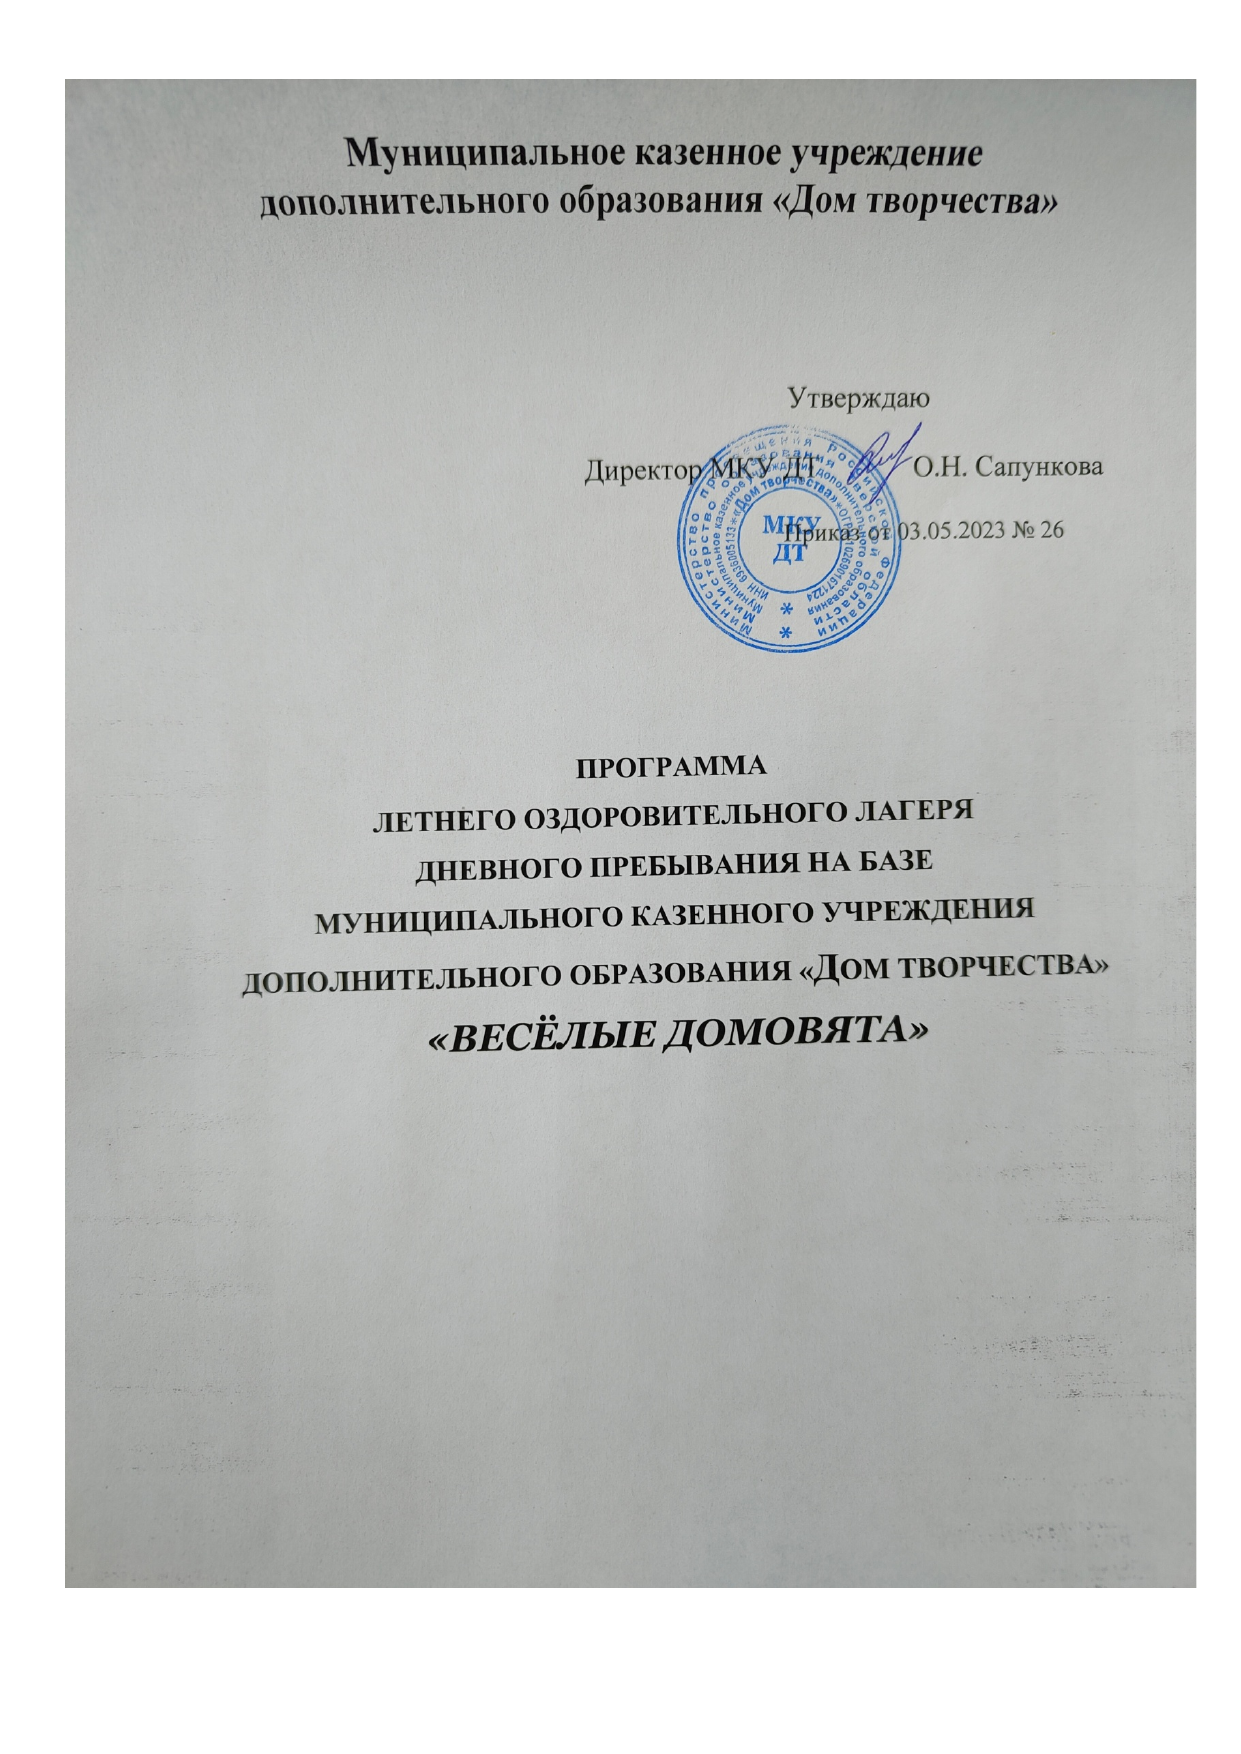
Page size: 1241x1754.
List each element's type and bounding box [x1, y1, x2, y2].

picture [65, 79, 1196, 1584]
